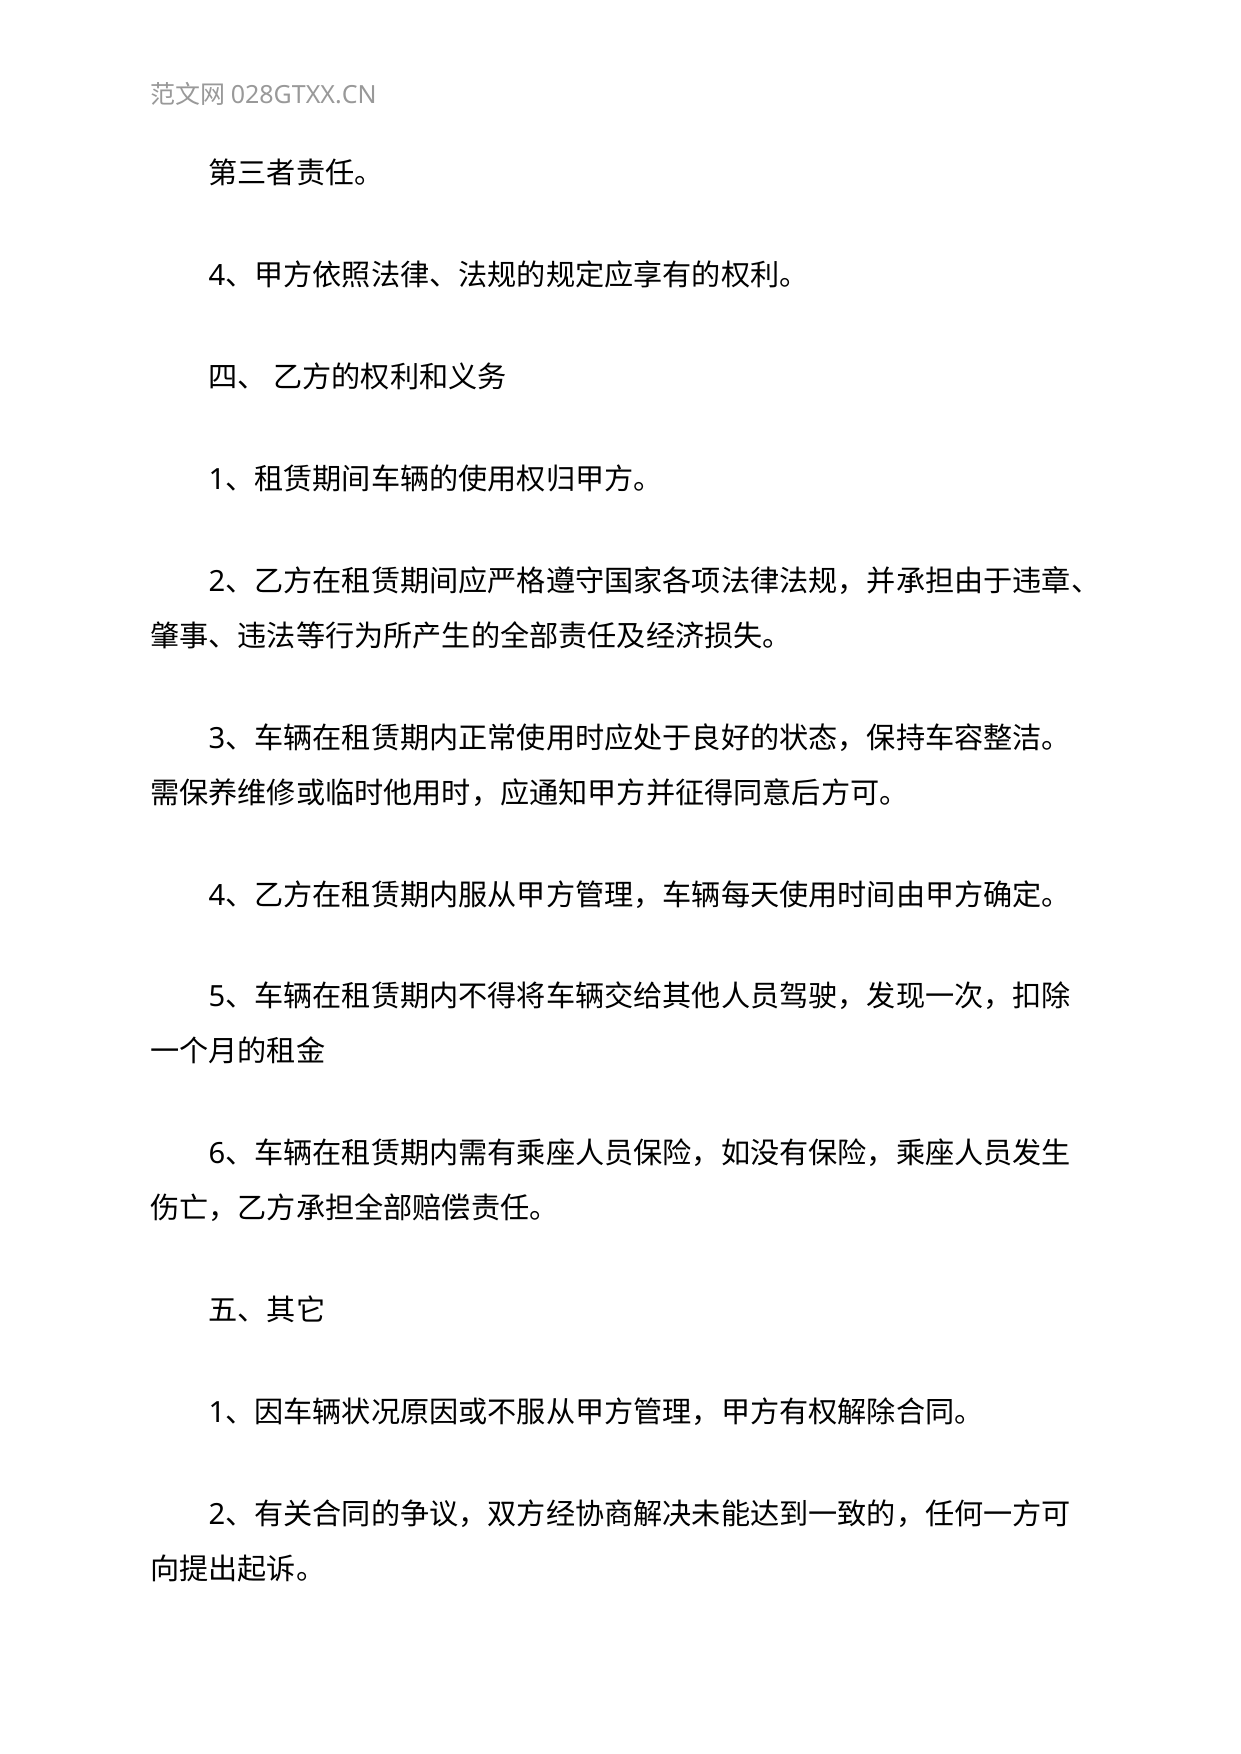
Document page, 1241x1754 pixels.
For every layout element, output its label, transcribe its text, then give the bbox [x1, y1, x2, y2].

text 6、车辆在租赁期内需有乘座人员保险，如没有保险，乘座人员发生伤亡，乙方承担全部赔偿责任。 [150, 1130, 1090, 1227]
text 2、乙方在租赁期间应严格遵守国家各项法律法规，并承担由于违章、肇事、违法等行为所产生的全部责任及经济损失。 [150, 557, 1090, 655]
text 四、 乙方的权利和义务 [150, 354, 1090, 396]
text 3、车辆在租赁期内正常使用时应处于良好的状态，保持车容整洁。需保养维修或临时他用时，应通知甲方并征得同意后方可。 [150, 714, 1090, 812]
text 4、甲方依照法律、法规的规定应享有的权利。 [150, 252, 1090, 294]
text 4、乙方在租赁期内服从甲方管理，车辆每天使用时间由甲方确定。 [150, 871, 1090, 913]
text 5、车辆在租赁期内不得将车辆交给其他人员驾驶，发现一次，扣除一个月的租金 [150, 973, 1090, 1070]
text 1、因车辆状况原因或不服从甲方管理，甲方有权解除合同。 [150, 1388, 1090, 1431]
text 第三者责任。 [150, 150, 1090, 192]
text 2、有关合同的争议，双方经协商解决未能达到一致的，任何一方可向提出起诉。 [150, 1490, 1090, 1588]
text 1、租赁期间车辆的使用权归甲方。 [150, 456, 1090, 498]
text 五、其它 [150, 1287, 1090, 1329]
